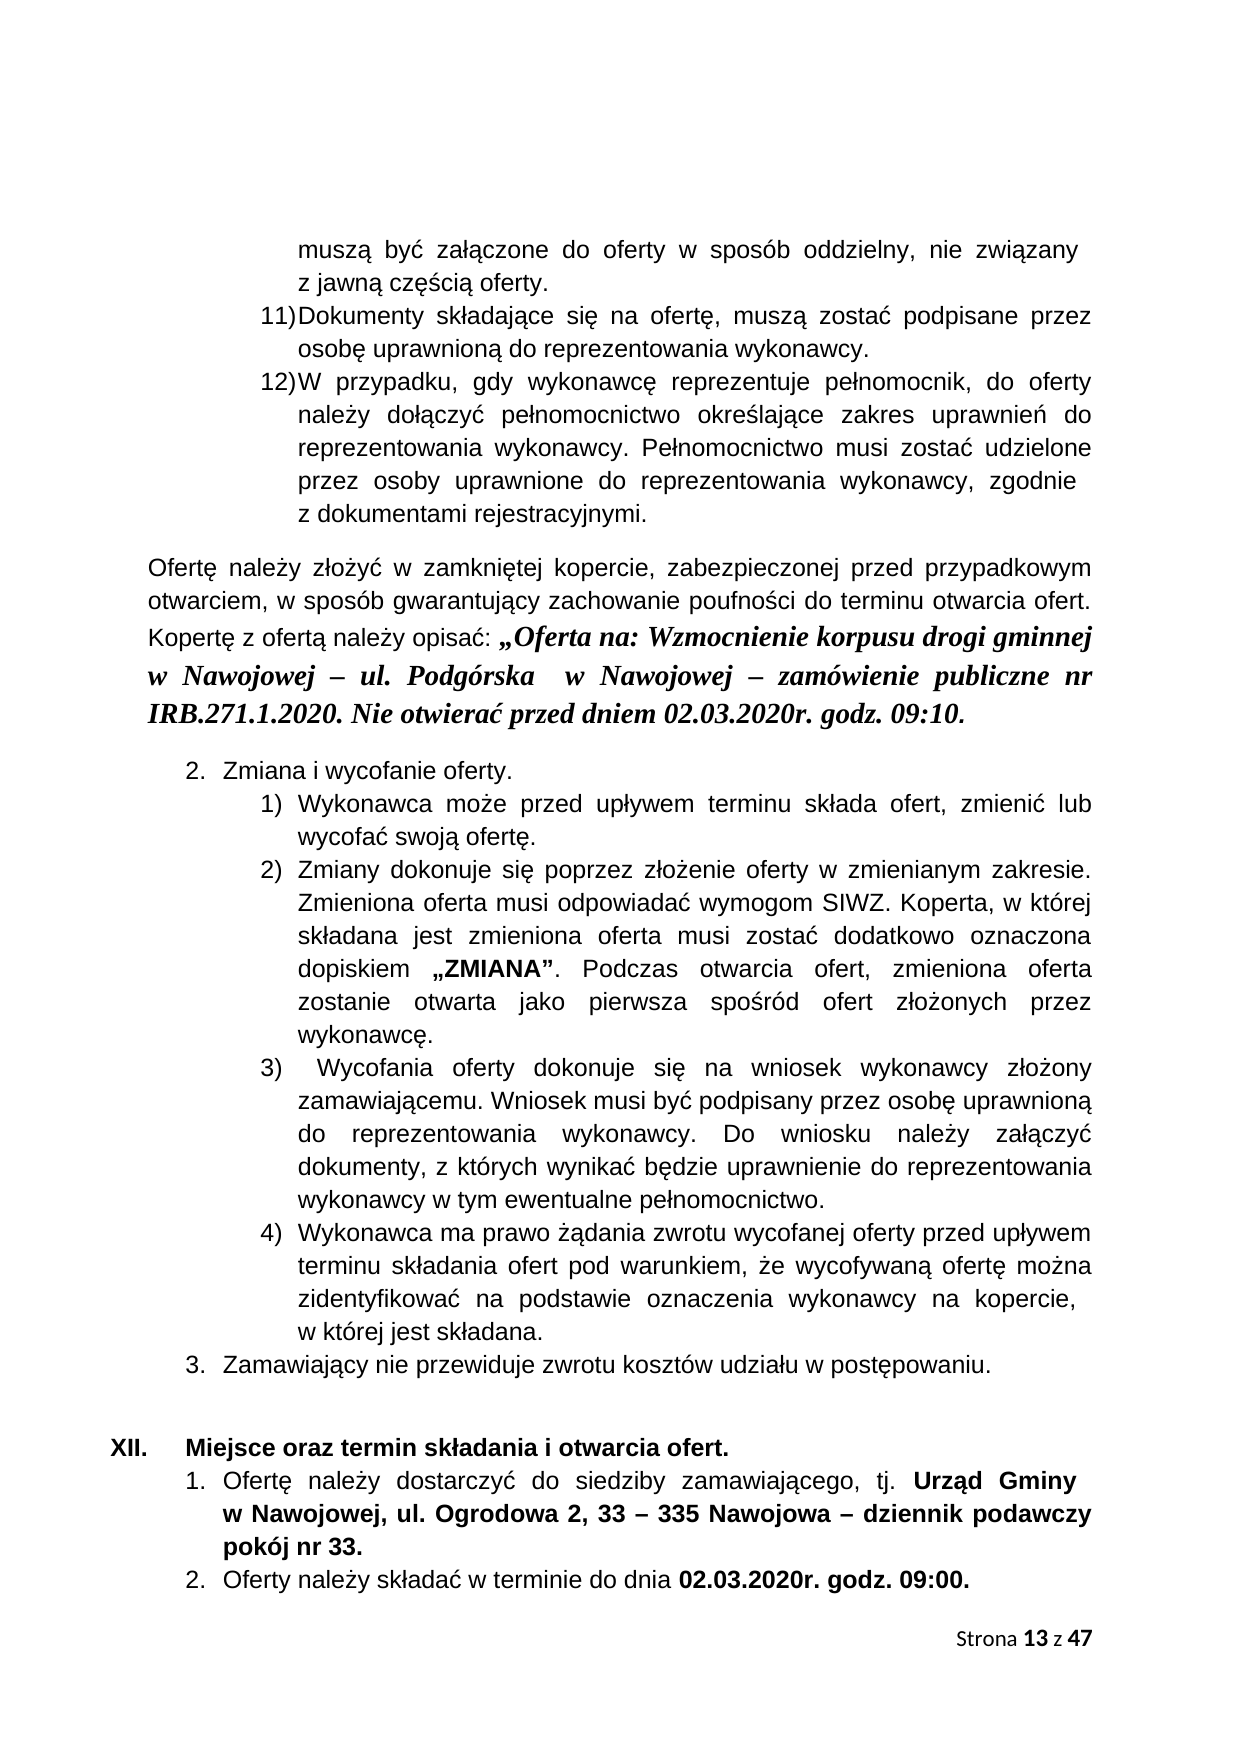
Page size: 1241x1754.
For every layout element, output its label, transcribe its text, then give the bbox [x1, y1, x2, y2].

list Wycofania oferty dokonuje się na wniosek wykonawcy złożony zamawiającemu. Wniosek musi być podpisany przez osobę uprawnioną do reprezentowania wykonawcy. Do wniosku należy załączyć dokumenty, z których wynikać będzie uprawnienie do reprezentowania wykonawcy w tym ewentualne pełnomocnictwo. [260, 1053, 1093, 1214]
list Zmiany dokonuje się poprzez złożenie oferty w zmienianym zakresie. Zmieniona oferta musi odpowiadać wymogom SIWZ. Koperta, w której składana jest zmieniona oferta musi zostać dodatkowo oznaczona dopiskiem „ZMIANA”. Podczas otwarcia ofert, zmieniona oferta zostanie otwarta jako pierwsza spośród ofert złożonych przez wykonawcę. [260, 855, 1093, 1049]
list Zmiana i wycofanie oferty. [185, 756, 1093, 785]
list Ofertę należy dostarczyć do siedziby zamawiającego, tj. Urząd Gminy w Nawojowej, ul. Ogrodowa 2, 33 – 335 Nawojowa – dziennik podawczy pokój nr 33. [185, 1466, 1093, 1561]
list Wykonawca ma prawo żądania zwrotu wycofanej oferty przed upływem terminu składania ofert pod warunkiem, że wycofywaną ofertę można zidentyfikować na podstawie oznaczenia wykonawcy na kopercie, w której jest składana. [260, 1218, 1093, 1346]
list Zamawiający nie przewiduje zwrotu kosztów udziału w postępowaniu. [185, 1350, 1093, 1379]
list Dokumenty składające się na ofertę, muszą zostać podpisane przez osobę uprawnioną do reprezentowania wykonawcy. [260, 301, 1093, 362]
list Oferty należy składać w terminie do dnia 02.03.2020r. godz. 09:00. [185, 1565, 1093, 1594]
text Ofertę należy złożyć w zamkniętej kopercie, zabezpieczonej przed przypadkowym otwarciem, w sposób gwarantujący zachowanie poufności do terminu otwarcia ofert. Kopertę z ofertą należy opisać: „Oferta na: Wzmocnienie korpusu drogi gminnej w Nawojowej – ul. Podgórska w Nawojowej – zamówienie publiczne nr IRB.271.1.2020. Nie otwierać przed dniem 02.03.2020r. godz. 09:10. [148, 553, 1093, 730]
subtitle Miejsce oraz termin składania i otwarcia ofert. [148, 1433, 1093, 1462]
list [260, 235, 1093, 296]
list W przypadku, gdy wykonawcę reprezentuje pełnomocnik, do oferty należy dołączyć pełnomocnictwo określające zakres uprawnień do reprezentowania wykonawcy. Pełnomocnictwo musi zostać udzielone przez osoby uprawnione do reprezentowania wykonawcy, zgodnie z dokumentami rejestracyjnymi. [260, 367, 1093, 528]
list Wykonawca może przed upływem terminu składa ofert, zmienić lub wycofać swoją ofertę. [260, 789, 1093, 851]
